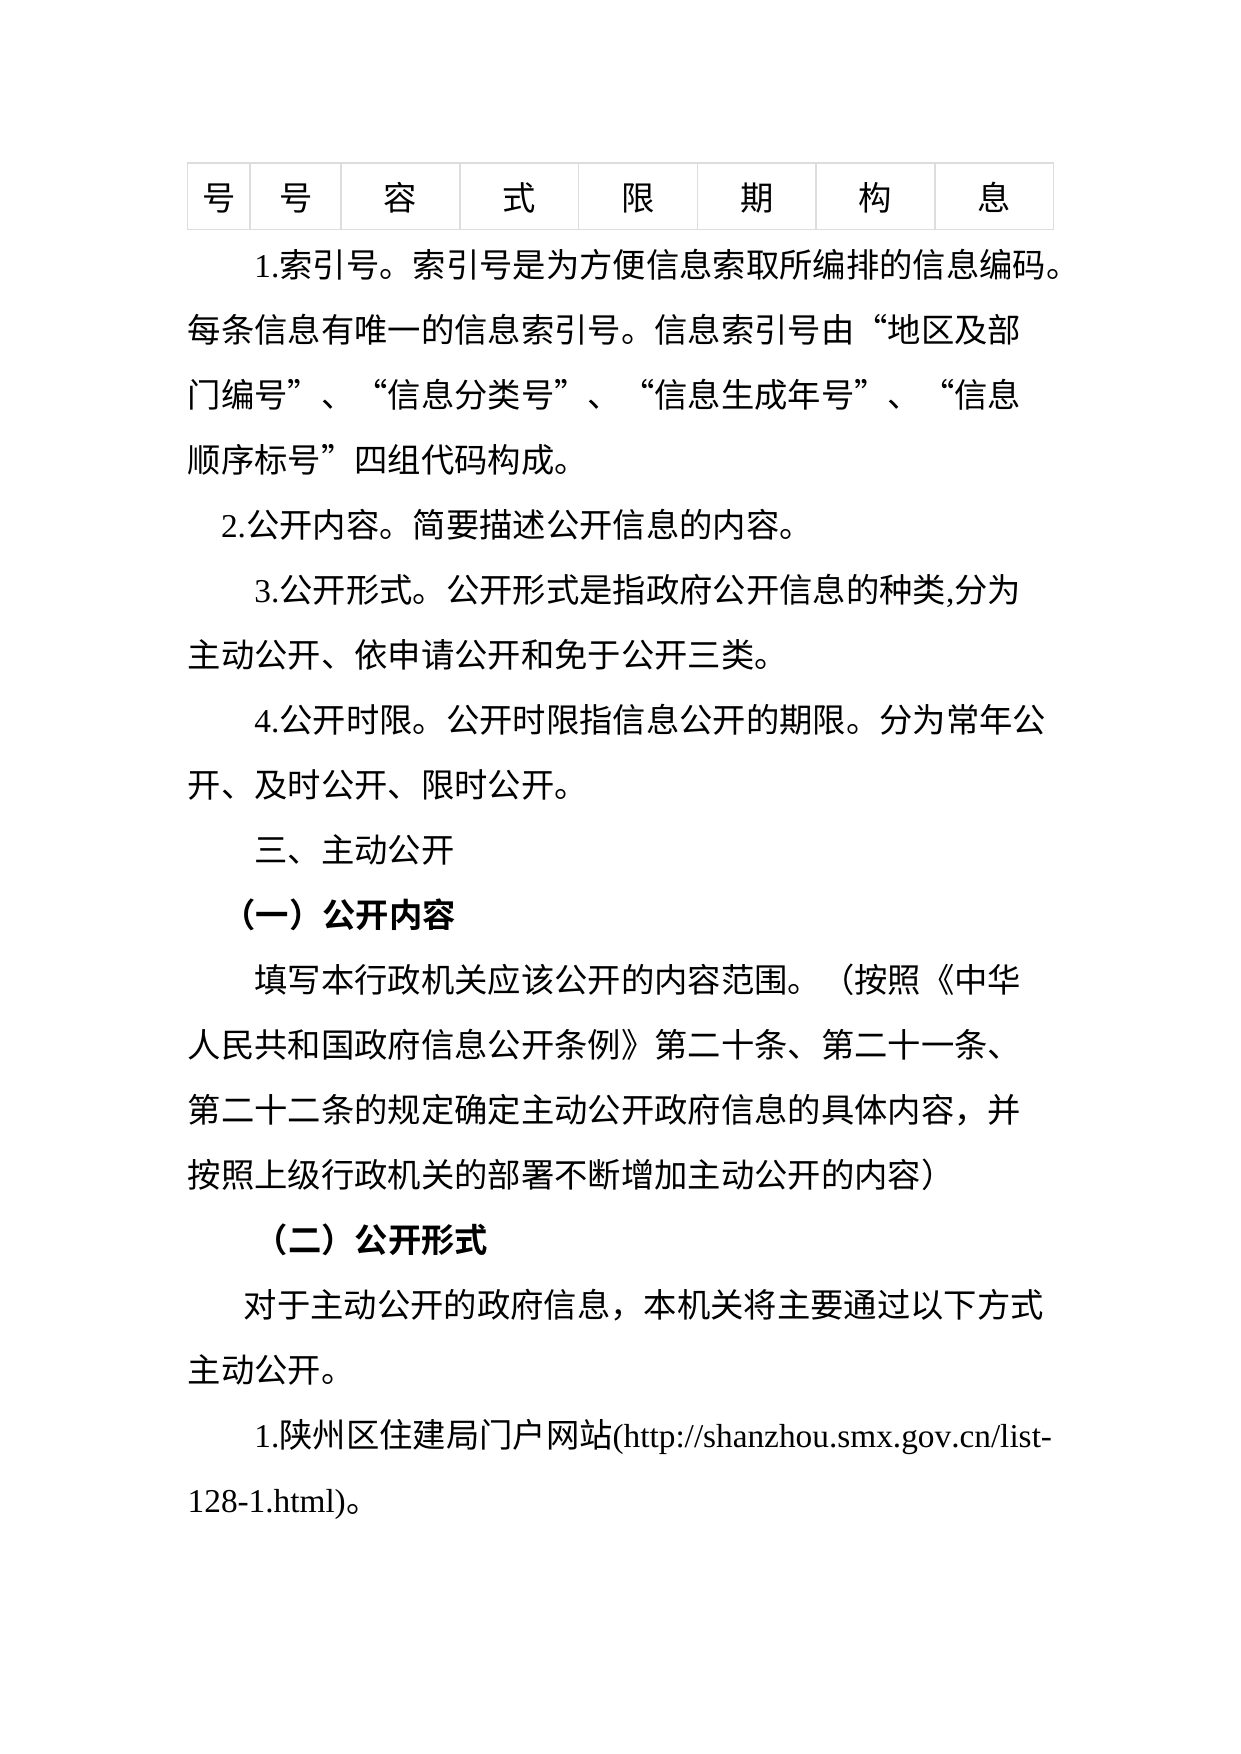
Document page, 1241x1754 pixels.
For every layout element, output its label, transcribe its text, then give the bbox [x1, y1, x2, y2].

table_header 索引号 [251, 164, 340, 228]
table_header 信息内容 [342, 164, 459, 228]
table_header 序号 [188, 164, 249, 228]
text 3.公开形式。公开形式是指政府公开信息的种类,分为主动公开、依申请公开和免于公开三类。 [187, 555, 1053, 685]
table_header 详细信息 [936, 164, 1053, 228]
text 对于主动公开的政府信息，本机关将主要通过以下方式主动公开。 [187, 1270, 1053, 1400]
list 2.公开内容。简要描述公开信息的内容。 [187, 490, 1053, 555]
text 1.陕州区住建局门户网站(http://shanzhou.smx.gov.cn/list-128-1.html)。 [187, 1400, 1053, 1530]
table_header 生成日期 [698, 164, 815, 228]
text 填写本行政机关应该公开的内容范围。（按照《中华人民共和国政府信息公开条例》第二十条、第二十一条、第二十二条的规定确定主动公开政府信息的具体内容，并按照上级行政机关的部署不断增加主动公开的内容） [187, 945, 1053, 1205]
text 4.公开时限。公开时限指信息公开的期限。分为常年公开、及时公开、限时公开。 [187, 685, 1053, 815]
list 1.索引号。索引号是为方便信息索取所编排的信息编码。每条信息有唯一的信息索引号。信息索引号由“地区及部门编号”、“信息分类号”、“信息生成年号”、“信息顺序标号”四组代码构成。 [187, 230, 1053, 490]
table_header 公开形式 [461, 164, 578, 228]
table_header 发布机构 [817, 164, 934, 228]
table_header 公开时限 [579, 164, 697, 228]
text 三、主动公开 [187, 815, 1053, 880]
text （一）公开内容 [187, 880, 1053, 945]
text （二）公开形式 [187, 1205, 1053, 1270]
